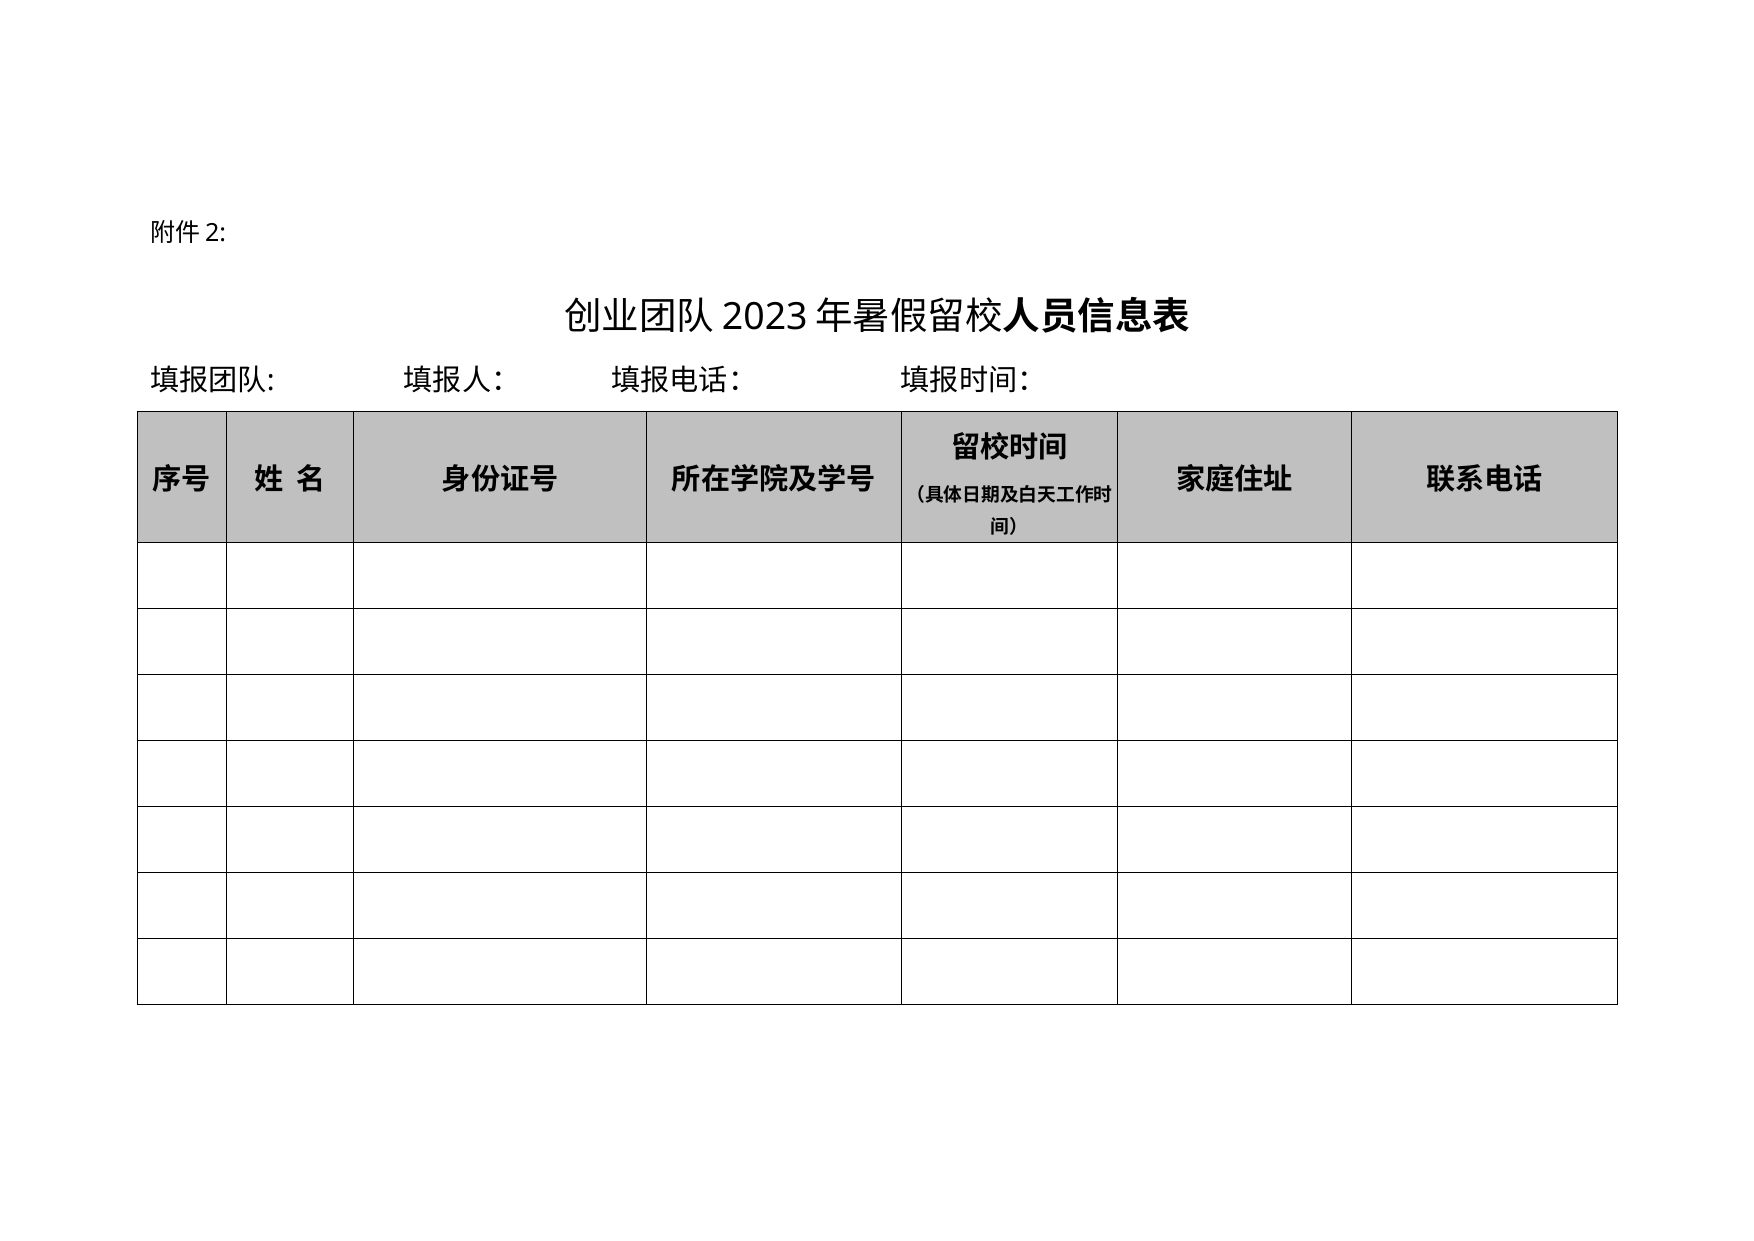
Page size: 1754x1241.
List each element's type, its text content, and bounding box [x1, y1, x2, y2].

table_cell [1118, 609, 1351, 674]
table_cell [902, 675, 1117, 740]
table_header 序号 [138, 412, 226, 542]
table_cell [227, 807, 353, 872]
table_cell [1352, 675, 1617, 740]
table_cell [647, 939, 901, 1004]
table_header 所在学院及学号 [647, 412, 901, 542]
table_header 身份证号 [354, 412, 646, 542]
table_cell [1118, 543, 1351, 608]
table_cell [227, 741, 353, 806]
table_cell [354, 543, 646, 608]
table_cell [138, 609, 226, 674]
text 填报团队: 填报人： 填报电话： 填报时间： [150, 346, 1604, 411]
table_cell [902, 741, 1117, 806]
table_cell [1352, 807, 1617, 872]
text 创业团队2023年暑假留校人员信息表 [150, 281, 1604, 346]
table_cell [138, 873, 226, 938]
table_cell [647, 543, 901, 608]
table_cell [1118, 807, 1351, 872]
table_cell [1118, 873, 1351, 938]
table_cell [227, 675, 353, 740]
table_cell [1118, 675, 1351, 740]
table_cell [1352, 939, 1617, 1004]
table_header 联系电话 [1352, 412, 1617, 542]
table_cell [902, 873, 1117, 938]
table_cell [902, 807, 1117, 872]
table_cell [354, 675, 646, 740]
table_cell [1352, 543, 1617, 608]
table_cell [354, 807, 646, 872]
table_cell [647, 675, 901, 740]
table_cell [647, 807, 901, 872]
table_cell [354, 741, 646, 806]
table_cell [1118, 741, 1351, 806]
table_cell [354, 939, 646, 1004]
table_cell [647, 609, 901, 674]
table_cell [1352, 609, 1617, 674]
text 附件2: [150, 198, 1604, 263]
table_header 姓 名 [227, 412, 353, 542]
table_cell [227, 609, 353, 674]
table_cell [227, 873, 353, 938]
table_cell [138, 939, 226, 1004]
table_cell [902, 939, 1117, 1004]
table_cell [647, 741, 901, 806]
table_cell [647, 873, 901, 938]
table_cell [1118, 939, 1351, 1004]
table_cell [227, 939, 353, 1004]
table_cell [1352, 741, 1617, 806]
table_header 留校时间 （具体日期及白天工作时间） [902, 412, 1117, 542]
table_cell [1352, 873, 1617, 938]
table_cell [902, 609, 1117, 674]
table_cell [138, 741, 226, 806]
table_cell [138, 543, 226, 608]
table_cell [138, 675, 226, 740]
table_header 家庭住址 [1118, 412, 1351, 542]
table_cell [138, 807, 226, 872]
table_cell [227, 543, 353, 608]
table_cell [354, 609, 646, 674]
table_cell [354, 873, 646, 938]
table_cell [902, 543, 1117, 608]
